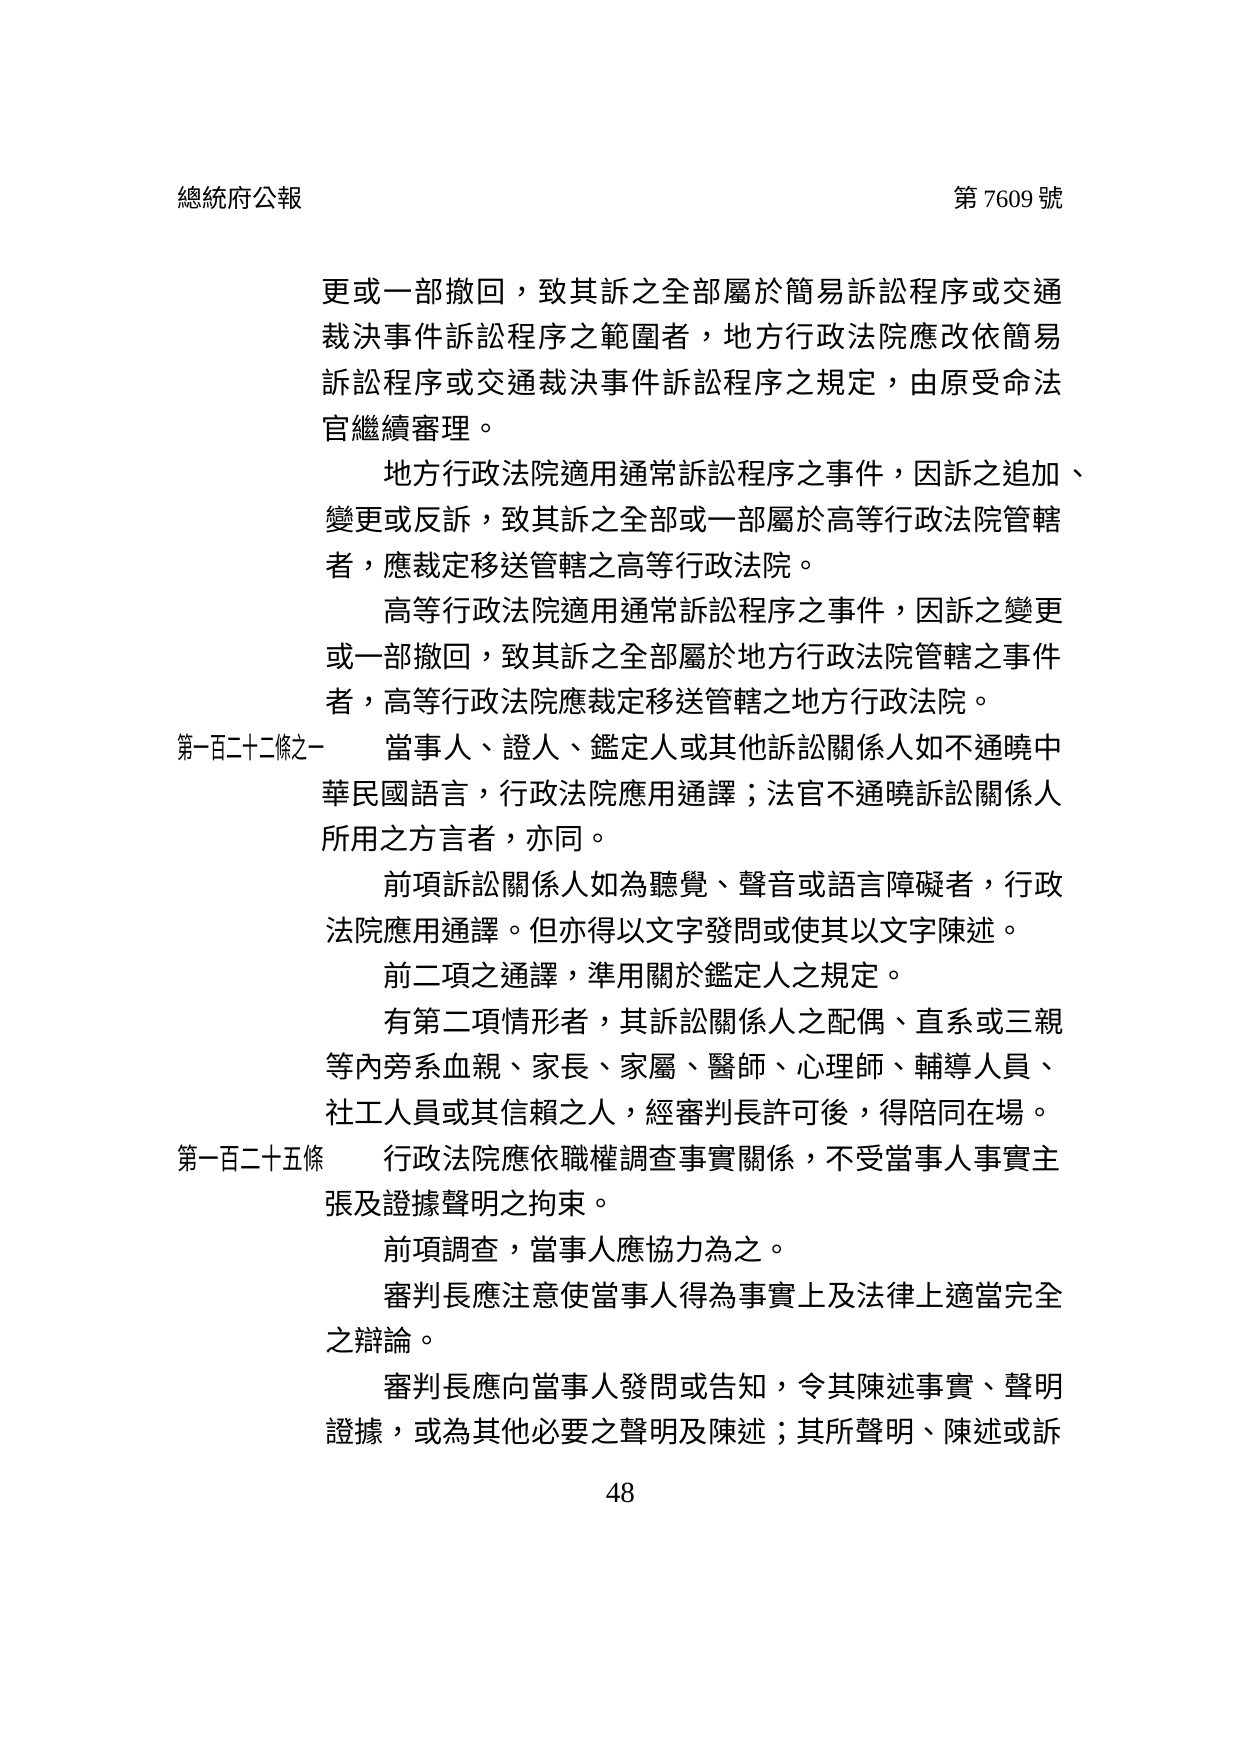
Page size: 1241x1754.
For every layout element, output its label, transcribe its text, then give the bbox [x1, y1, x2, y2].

text 地方行政法院適用通常訴訟程序之事件，因訴之追加、變更或反訴，致其訴之全部或一部屬於高等行政法院管轄者，應裁定移送管轄之高等行政法院。 [325, 448, 1063, 585]
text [325, 1361, 1063, 1452]
text 審判長應注意使當事人得為事實上及法律上適當完全之辯論。 [325, 1269, 1063, 1361]
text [177, 266, 1063, 448]
text 有第二項情形者，其訴訟關係人之配偶、直系或三親等內旁系血親、家長、家屬、醫師、心理師、輔導人員、社工人員或其信賴之人，經審判長許可後，得陪同在場。 [325, 996, 1063, 1133]
text 第一百二十二條之一 當事人、證人、鑑定人或其他訴訟關係人如不通曉中華民國語言，行政法院應用通譯；法官不通曉訴訟關係人所用之方言者，亦同。 [177, 722, 1063, 859]
text 高等行政法院適用通常訴訟程序之事件，因訴之變更或一部撤回，致其訴之全部屬於地方行政法院管轄之事件者，高等行政法院應裁定移送管轄之地方行政法院。 [325, 585, 1063, 722]
text 前二項之通譯，準用關於鑑定人之規定。 [325, 950, 1063, 996]
text 前項調查，當事人應協力為之。 [325, 1224, 1063, 1269]
text 前項訴訟關係人如為聽覺、聲音或語言障礙者，行政法院應用通譯。但亦得以文字發問或使其以文字陳述。 [325, 859, 1063, 950]
text 第一百二十五條 行政法院應依職權調查事實關係，不受當事人事實主張及證據聲明之拘束。 [177, 1133, 1063, 1224]
